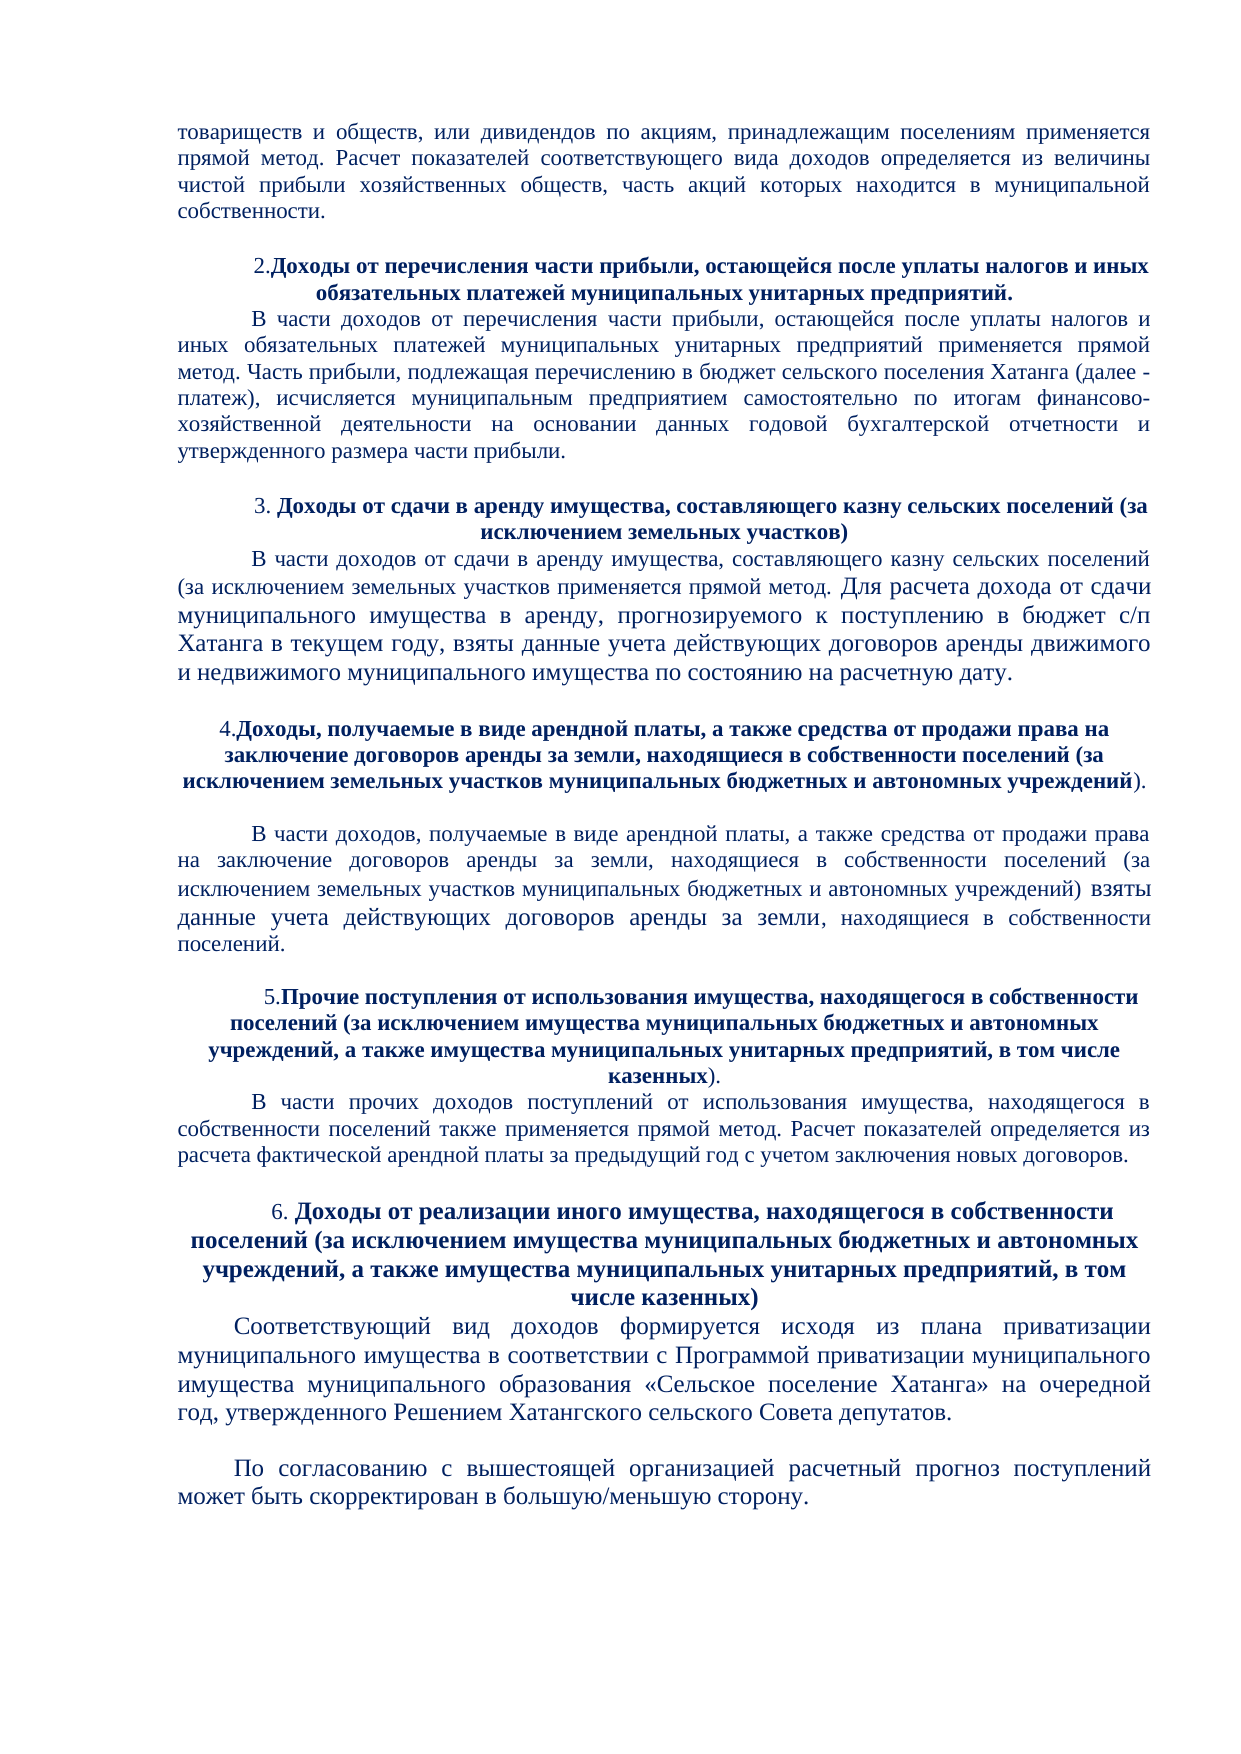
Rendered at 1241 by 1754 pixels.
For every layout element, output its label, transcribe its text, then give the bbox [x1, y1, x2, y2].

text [177, 118, 1152, 223]
text По согласованию с вышестоящей организацией расчетный прогноз поступлений может быть скорректирован в большую/меньшую сторону. [177, 1453, 1152, 1510]
text 5.Прочие поступления от использования имущества, находящегося в собственности поселений (за исключением имущества муниципальных бюджетных и автономных учреждений, а также имущества муниципальных унитарных предприятий, в том числе казенных). [177, 983, 1152, 1088]
text В части доходов, получаемые в виде арендной платы, а также средства от продажи права на заключение договоров аренды за земли, находящиеся в собственности поселений (за исключением земельных участков муниципальных бюджетных и автономных учреждений) взяты данные учета действующих договоров аренды за земли, находящиеся в собственности поселений. [177, 820, 1152, 957]
text 6. Доходы от реализации иного имущества, находящегося в собственности поселений (за исключением имущества муниципальных бюджетных и автономных учреждений, а также имущества муниципальных унитарных предприятий, в том числе казенных) [177, 1196, 1152, 1311]
text В части доходов от сдачи в аренду имущества, составляющего казну сельских поселений (за исключением земельных участков применяется прямой метод. Для расчета дохода от сдачи муниципального имущества в аренду, прогнозируемого к поступлению в бюджет с/п Хатанга в текущем году, взяты данные учета действующих договоров аренды движимого и недвижимого муниципального имущества по состоянию на расчетную дату. [177, 544, 1152, 686]
text 3. Доходы от сдачи в аренду имущества, составляющего казну сельских поселений (за исключением земельных участков) [177, 492, 1152, 544]
text Соответствующий вид доходов формируется исходя из плана приватизации муниципального имущества в соответствии с Программой приватизации муниципального имущества муниципального образования «Сельское поселение Хатанга» на очередной год, утвержденного Решением Хатангского сельского Совета депутатов. [177, 1311, 1152, 1426]
text 4.Доходы, получаемые в виде арендной платы, а также средства от продажи права на заключение договоров аренды за земли, находящиеся в собственности поселений (за исключением земельных участков муниципальных бюджетных и автономных учреждений). [177, 715, 1152, 794]
text В части доходов от перечисления части прибыли, остающейся после уплаты налогов и иных обязательных платежей муниципальных унитарных предприятий применяется прямой метод. Часть прибыли, подлежащая перечислению в бюджет сельского поселения Хатанга (далее - платеж), исчисляется муниципальным предприятием самостоятельно по итогам финансово-хозяйственной деятельности на основании данных годовой бухгалтерской отчетности и утвержденного размера части прибыли. [177, 305, 1152, 463]
text 2.Доходы от перечисления части прибыли, остающейся после уплаты налогов и иных обязательных платежей муниципальных унитарных предприятий. [177, 252, 1152, 305]
text В части прочих доходов поступлений от использования имущества, находящегося в собственности поселений также применяется прямой метод. Расчет показателей определяется из расчета фактической арендной платы за предыдущий год с учетом заключения новых договоров. [177, 1088, 1152, 1167]
